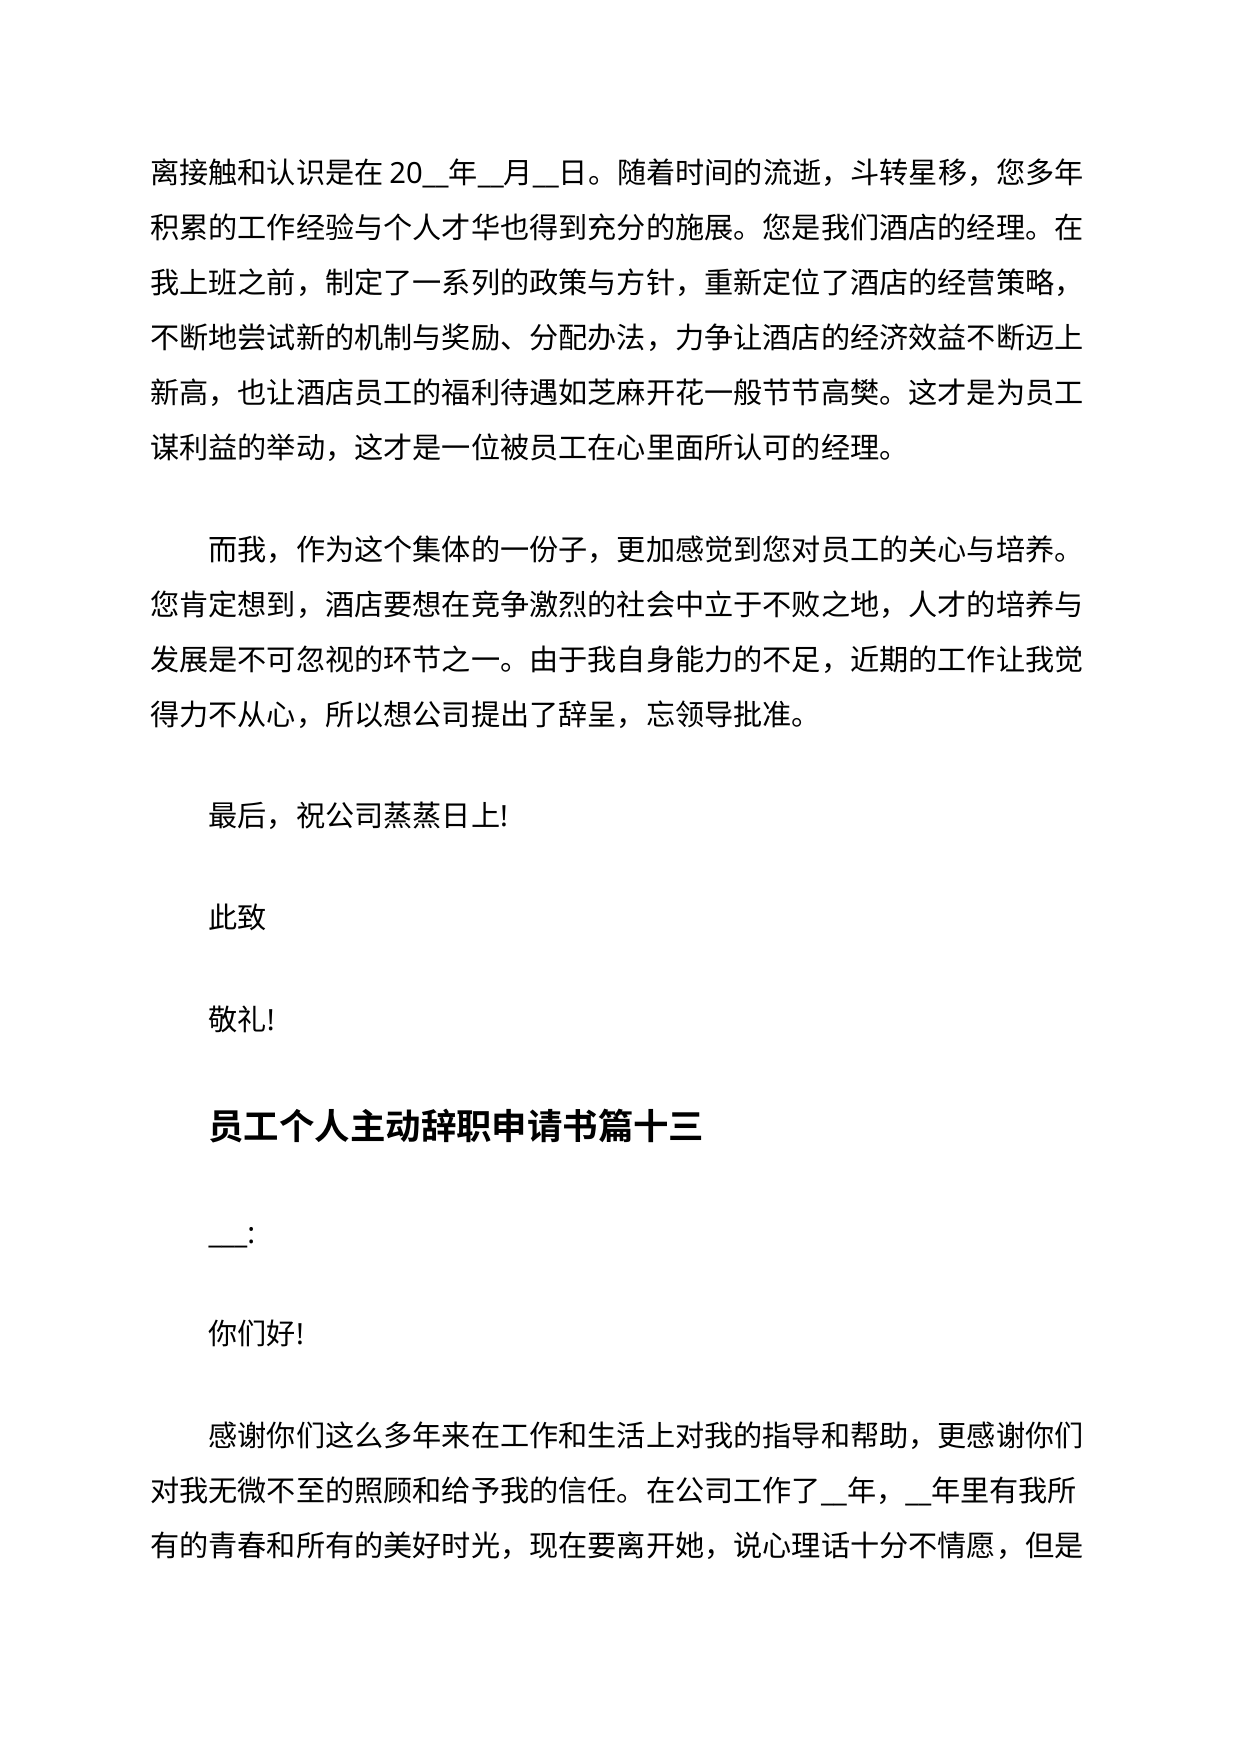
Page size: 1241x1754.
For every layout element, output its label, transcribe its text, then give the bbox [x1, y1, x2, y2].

text 你们好! [150, 1310, 1090, 1353]
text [150, 1412, 1090, 1564]
text 最后，祝公司蒸蒸日上! [150, 793, 1090, 835]
text 员工个人主动辞职申请书篇十三 [150, 1098, 1090, 1150]
text 此致 [150, 895, 1090, 937]
text 而我，作为这个集体的一份子，更加感觉到您对员工的关心与培养。您肯定想到，酒店要想在竞争激烈的社会中立于不败之地，人才的培养与发展是不可忽视的环节之一。由于我自身能力的不足，近期的工作让我觉得力不从心，所以想公司提出了辞呈，忘领导批准。 [150, 526, 1090, 733]
text 敬礼! [150, 997, 1090, 1039]
text ___: [150, 1212, 1090, 1252]
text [150, 150, 1090, 467]
